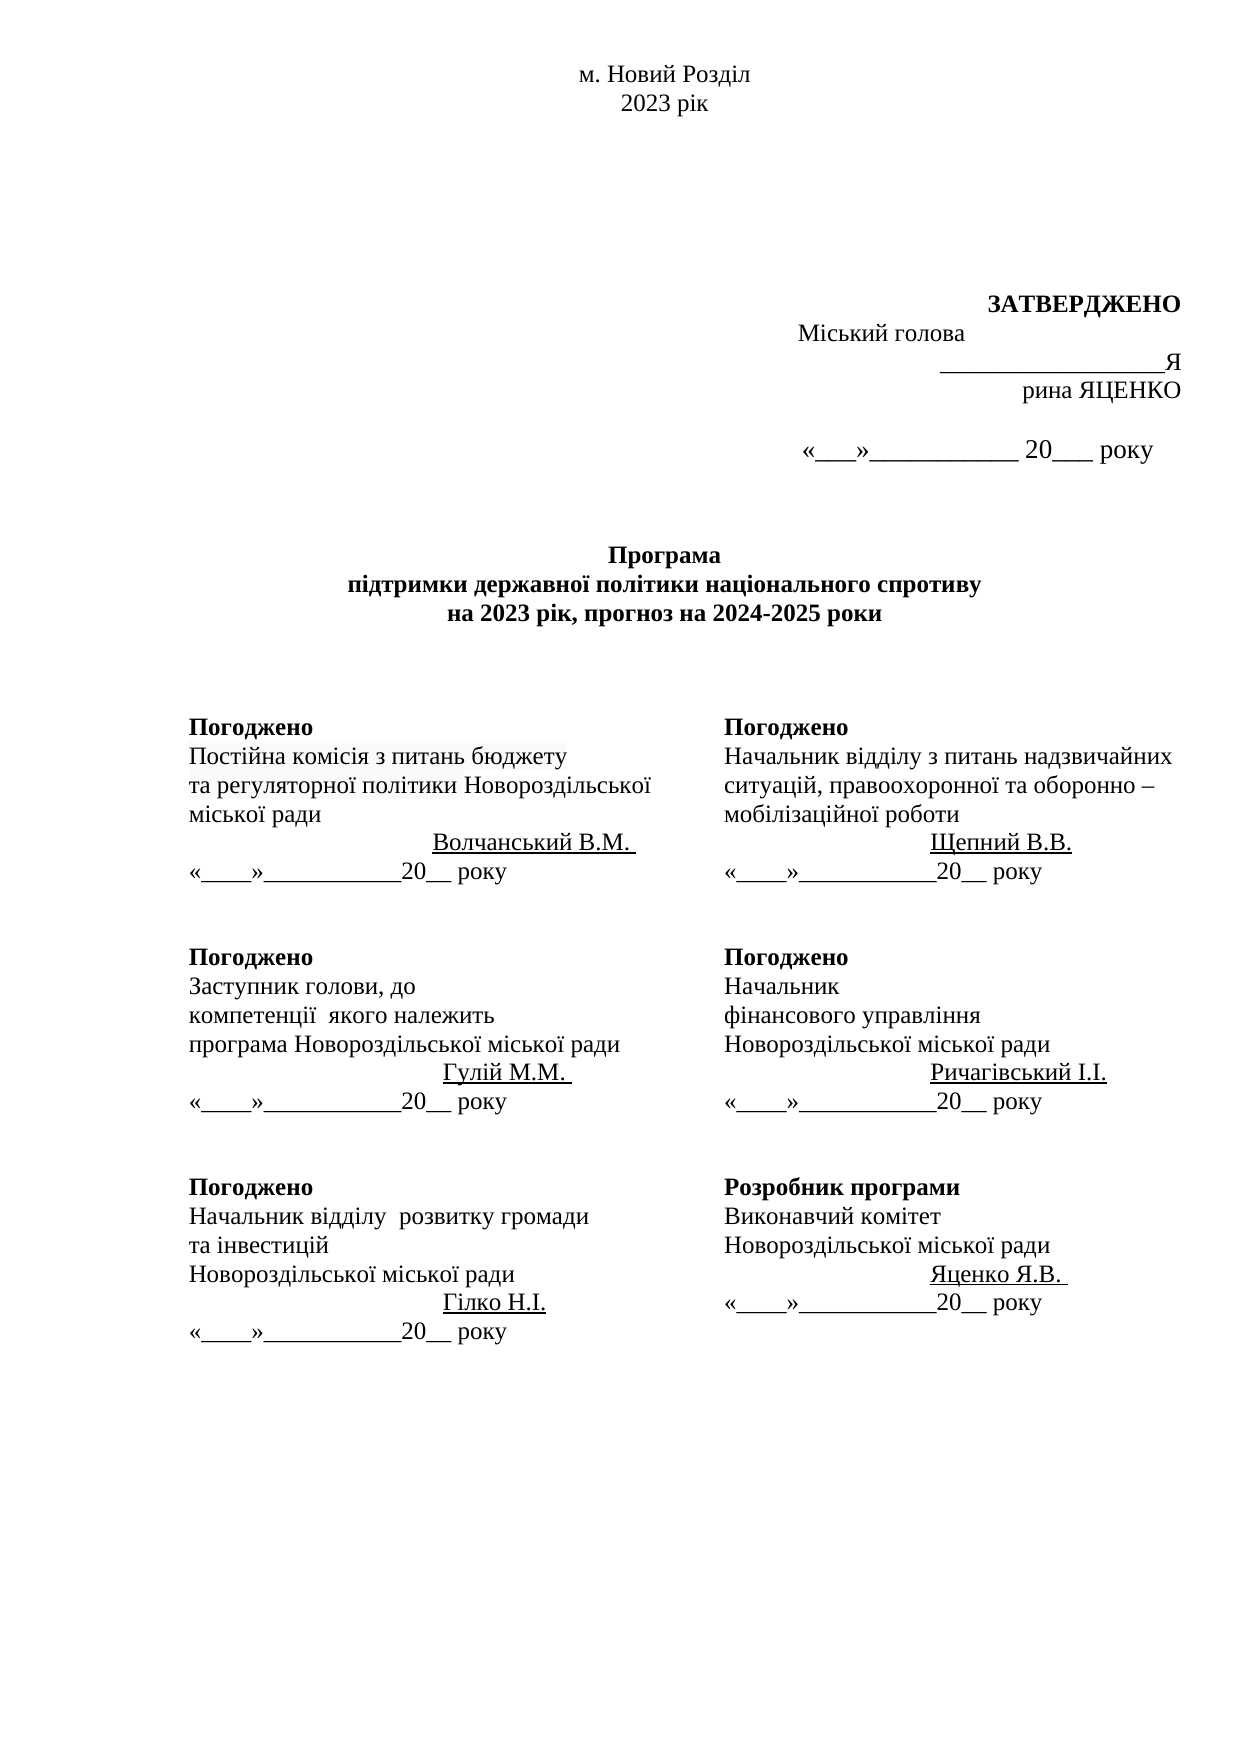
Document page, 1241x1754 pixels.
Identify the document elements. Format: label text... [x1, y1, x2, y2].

table_cell Розробник програми Виконавчий комітет Новороздільської міської ради Яценко Я.В. «____»___________20__ року [713, 1173, 1240, 1402]
table_header Погоджено Постійна комісія з питань бюджету та регуляторної політики Новороздільської міської ради Волчанський В.М. «____»___________20__ року [177, 713, 713, 942]
table_cell Погоджено Начальник відділу розвитку громади та інвестицій Новороздільської міської ради Гілко Н.І. «____»___________20__ року [177, 1173, 713, 1402]
text м. Новий Розділ [148, 59, 1181, 88]
text 2023 рік [148, 88, 1181, 117]
text «___»___________ 20___ року [148, 433, 1181, 464]
text Міський голова [148, 318, 1181, 347]
text Програма підтримки державної політики національного спротиву [148, 541, 1181, 598]
table_cell Погоджено Начальник фінансового управління Новороздільської міської ради Ричагівський І.І. «____»___________20__ року [713, 943, 1240, 1172]
text __________________Ярина ЯЦЕНКО [148, 347, 1181, 404]
table_cell Погоджено Заступник голови, до компетенції якого належить програма Новороздільської міської ради Гулій М.М. «____»___________20__ року [177, 943, 713, 1172]
table_header Погоджено Начальник відділу з питань надзвичайних ситуацій, правоохоронної та оборонно – мобілізаційної роботи Щепний В.В. «____»___________20__ року [713, 713, 1240, 942]
text на 2023 рік, прогноз на 2024-2025 роки [148, 598, 1181, 627]
text ЗАТВЕРДЖЕНО [738, 289, 1181, 318]
